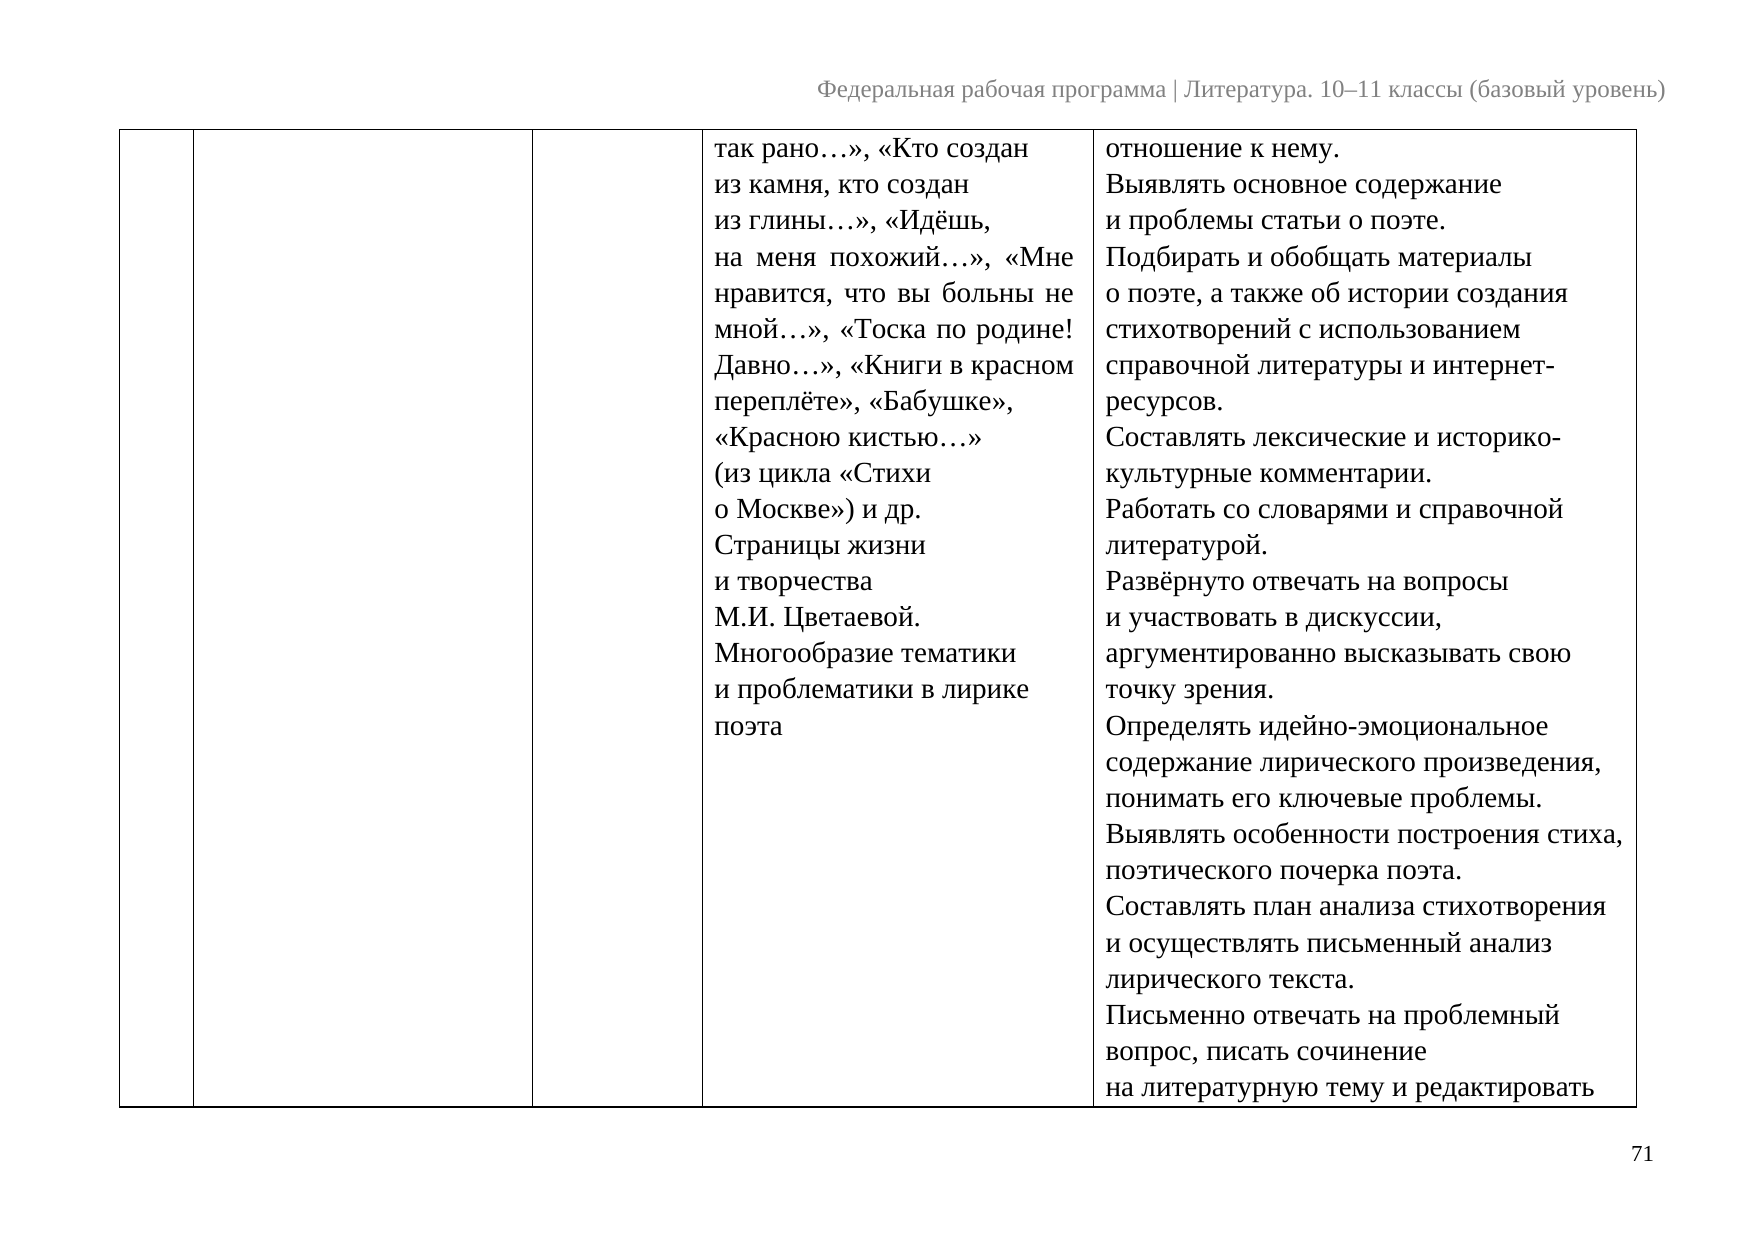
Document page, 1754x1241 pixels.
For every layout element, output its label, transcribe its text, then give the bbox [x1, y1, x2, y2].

table_header [194, 130, 532, 1106]
table_header [533, 130, 702, 1106]
table_header так рано…», «Кто создан из камня, кто создан из глины…», «Идёшь, на меня похожий…», «Мне нравится, что вы больны не мной…», «Тоска по родине! Давно…», «Книги в красном переплёте», «Бабушке», «Красною кистью…» (из цикла «Стихи о Москве») и др. Страницы жизни и творчества М.И. Цветаевой. Многообразие тематики и проблематики в лирике поэта [703, 130, 1093, 1106]
table_header отношение к нему. Выявлять основное содержание и проблемы статьи о поэте. Подбирать и обобщать материалы о поэте, а также об истории создания стихотворений с использованием справочной литературы и интернет- ресурсов. Составлять лексические и историко- культурные комментарии. Работать со словарями и справочной литературой. Развёрнуто отвечать на вопросы и участвовать в дискуссии, аргументированно высказывать свою точку зрения. Определять идейно-эмоциональное содержание лирического произведения, понимать его ключевые проблемы. Выявлять особенности построения стиха, поэтического почерка поэта. Составлять план анализа стихотворения и осуществлять письменный анализ лирического текста. Письменно отвечать на проблемный вопрос, писать сочинение на литературную тему и редактировать [1094, 130, 1636, 1106]
table_header [120, 130, 193, 1106]
